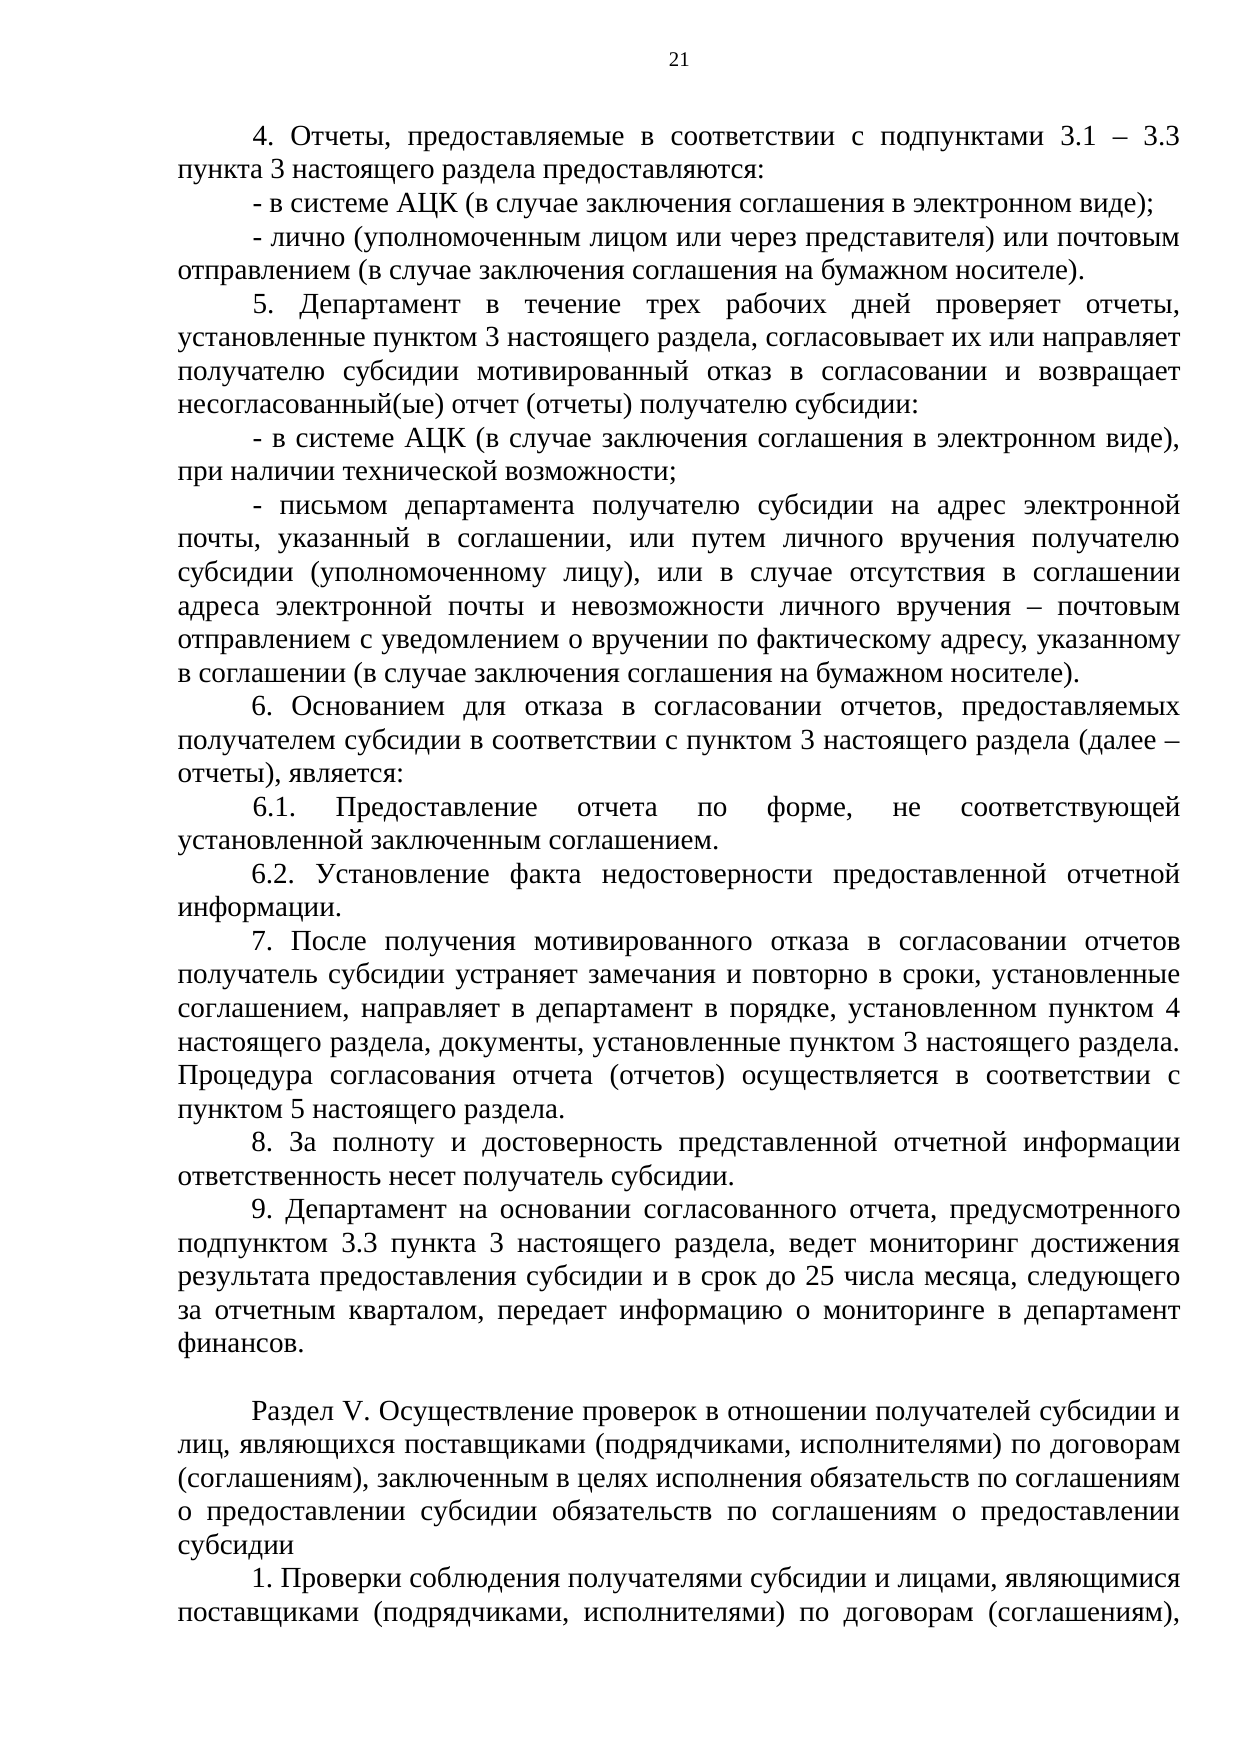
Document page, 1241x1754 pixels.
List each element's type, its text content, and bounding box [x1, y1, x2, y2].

text 4. Отчеты, предоставляемые в соответствии с подпунктами 3.1 – 3.3 пункта 3 настоящего раздела предоставляются: [177, 118, 1181, 185]
text 6.2. Установление факта недостоверности предоставленной отчетной информации. [177, 856, 1181, 923]
text 7. После получения мотивированного отказа в согласовании отчетов получатель субсидии устраняет замечания и повторно в сроки, установленные соглашением, направляет в департамент в порядке, установленном пунктом 4 настоящего раздела, документы, установленные пунктом 3 настоящего раздела. Процедура согласования отчета (отчетов) осуществляется в соответствии с пунктом 5 настоящего раздела. [177, 923, 1181, 1124]
text - письмом департамента получателю субсидии на адрес электронной почты, указанный в соглашении, или путем личного вручения получателю субсидии (уполномоченному лицу), или в случае отсутствия в соглашении адреса электронной почты и невозможности личного вручения – почтовым отправлением с уведомлением о вручении по фактическому адресу, указанному в соглашении (в случае заключения соглашения на бумажном носителе). [177, 487, 1181, 688]
text 5. Департамент в течение трех рабочих дней проверяет отчеты, установленные пунктом 3 настоящего раздела, согласовывает их или направляет получателю субсидии мотивированный отказ в согласовании и возвращает несогласованный(ые) отчет (отчеты) получателю субсидии: [177, 286, 1181, 420]
text 8. За полноту и достоверность представленной отчетной информации ответственность несет получатель субсидии. [177, 1124, 1181, 1191]
text Раздел V. Осуществление проверок в отношении получателей субсидии и лиц, являющихся поставщиками (подрядчиками, исполнителями) по договорам (соглашениям), заключенным в целях исполнения обязательств по соглашениям о предоставлении субсидии обязательств по соглашениям о предоставлении субсидии [177, 1393, 1181, 1560]
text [177, 1560, 1181, 1627]
text - в системе АЦК (в случае заключения соглашения в электронном виде); [177, 185, 1181, 219]
text 9. Департамент на основании согласованного отчета, предусмотренного подпунктом 3.3 пункта 3 настоящего раздела, ведет мониторинг достижения результата предоставления субсидии и в срок до 25 числа месяца, следующего за отчетным кварталом, передает информацию о мониторинге в департамент финансов. [177, 1191, 1181, 1359]
text 6. Основанием для отказа в согласовании отчетов, предоставляемых получателем субсидии в соответствии с пунктом 3 настоящего раздела (далее – отчеты), является: [177, 688, 1181, 789]
text - в системе АЦК (в случае заключения соглашения в электронном виде), при наличии технической возможности; [177, 420, 1181, 487]
text 6.1. Предоставление отчета по форме, не соответствующей установленной заключенным соглашением. [177, 789, 1181, 856]
text - лично (уполномоченным лицом или через представителя) или почтовым отправлением (в случае заключения соглашения на бумажном носителе). [177, 219, 1181, 286]
